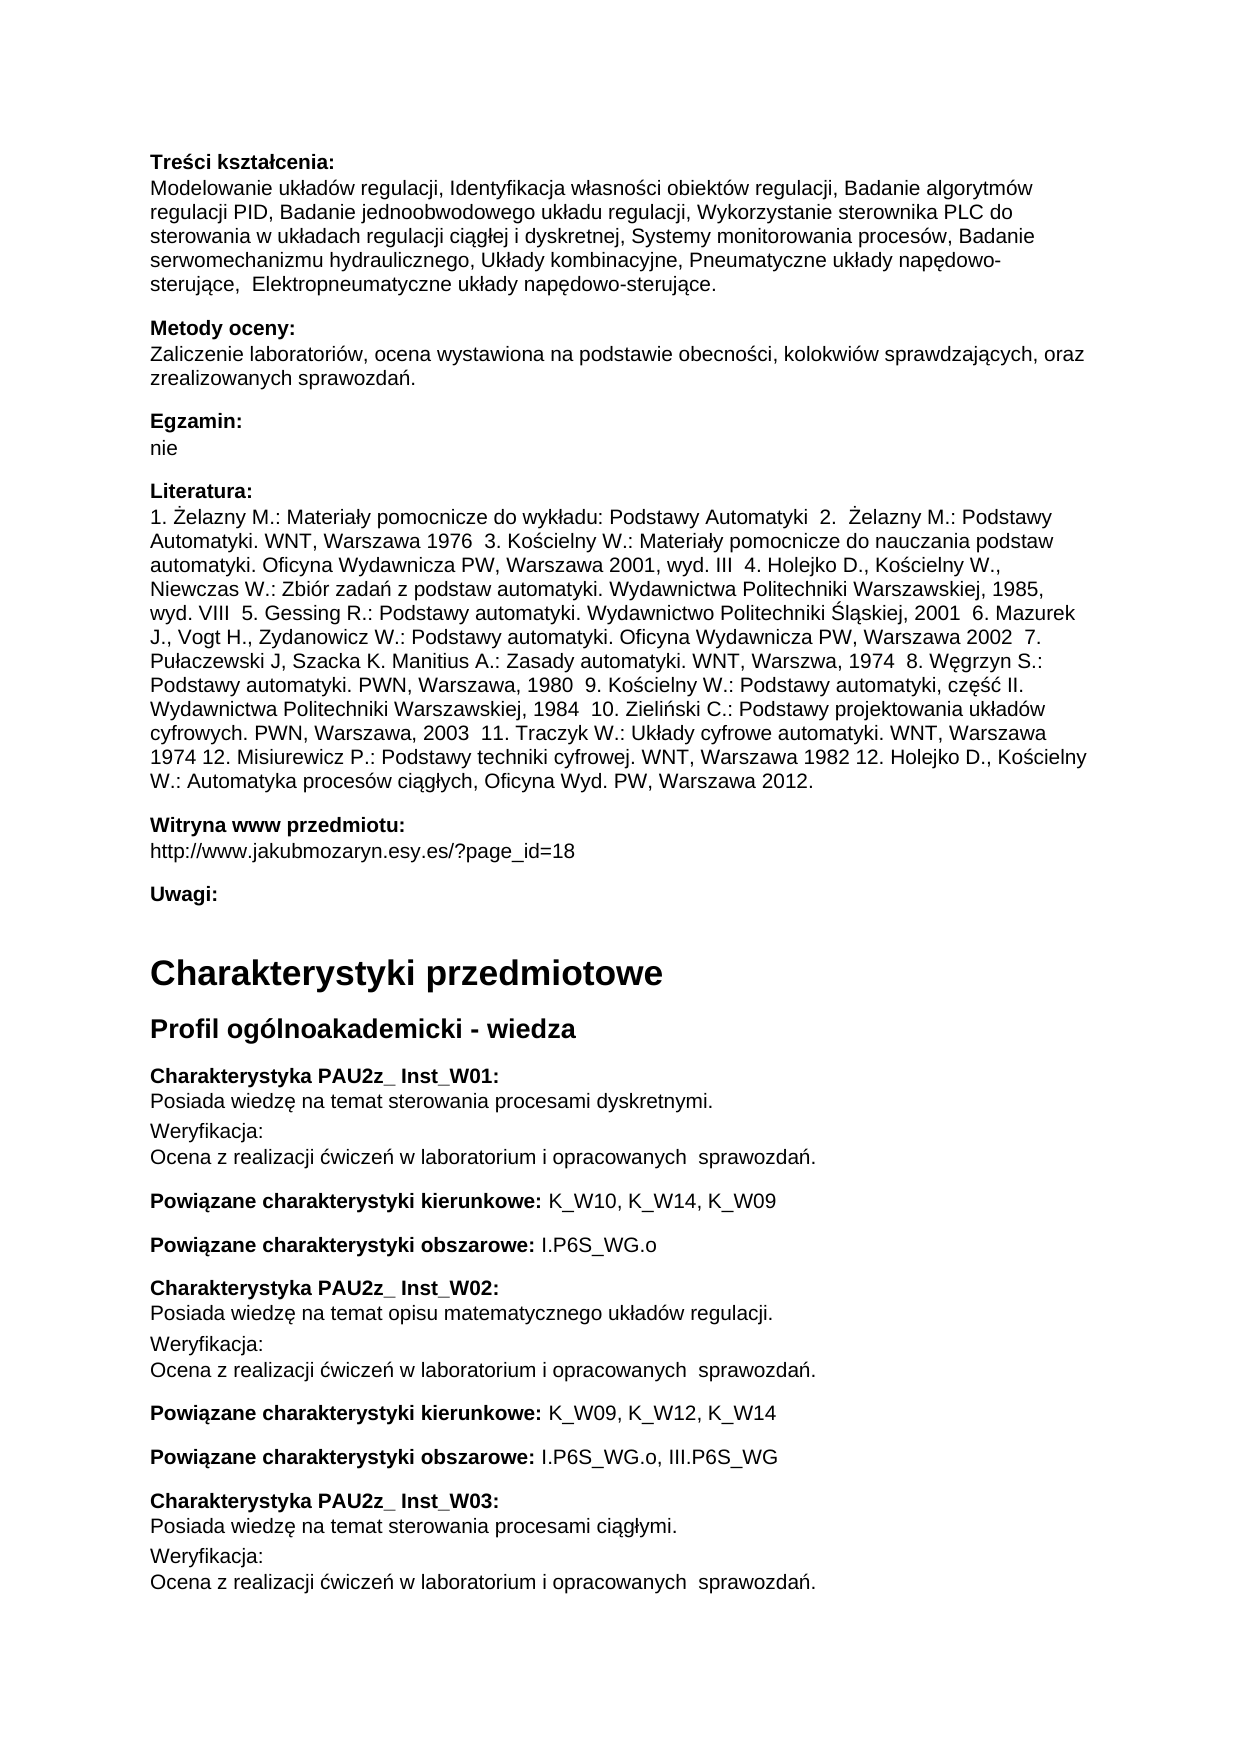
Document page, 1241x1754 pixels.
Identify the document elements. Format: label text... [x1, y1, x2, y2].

text Literatura: [150, 479, 1090, 503]
text nie [150, 435, 1090, 459]
text Witryna www przedmiotu: [150, 812, 1090, 836]
text Weryfikacja: [150, 1544, 1090, 1568]
text Uwagi: [150, 882, 1090, 906]
text Powiązane charakterystyki kierunkowe: K_W09, K_W12, K_W14 [150, 1401, 1090, 1425]
text Modelowanie układów regulacji, Identyfikacja własności obiektów regulacji, Badanie algorytmów regulacji PID, Badanie jednoobwodowego układu regulacji, Wykorzystanie sterownika PLC do sterowania w układach regulacji ciągłej i dyskretnej, Systemy monitorowania procesów, Badanie serwomechanizmu hydraulicznego, Układy kombinacyjne, Pneumatyczne układy napędowo-sterujące, Elektropneumatyczne układy napędowo-sterujące. [150, 176, 1090, 296]
text Charakterystyka PAU2z_ Inst_W01: [150, 1064, 1090, 1088]
text Charakterystyka PAU2z_ Inst_W02: [150, 1276, 1090, 1300]
text Powiązane charakterystyki kierunkowe: K_W10, K_W14, K_W09 [150, 1189, 1090, 1213]
text Powiązane charakterystyki obszarowe: I.P6S_WG.o, III.P6S_WG [150, 1445, 1090, 1469]
text Charakterystyka PAU2z_ Inst_W03: [150, 1489, 1090, 1513]
text Posiada wiedzę na temat opisu matematycznego układów regulacji. [150, 1301, 1090, 1325]
text http://www.jakubmozaryn.esy.es/?page_id=18 [150, 838, 1090, 862]
text Ocena z realizacji ćwiczeń w laboratorium i opracowanych sprawozdań. [150, 1145, 1090, 1169]
text Metody oceny: [150, 316, 1090, 339]
text Ocena z realizacji ćwiczeń w laboratorium i opracowanych sprawozdań. [150, 1357, 1090, 1381]
text Ocena z realizacji ćwiczeń w laboratorium i opracowanych sprawozdań. [150, 1570, 1090, 1594]
text Egzamin: [150, 409, 1090, 433]
text Posiada wiedzę na temat sterowania procesami ciągłymi. [150, 1514, 1090, 1538]
text Treści kształcenia: [150, 150, 1090, 174]
text Posiada wiedzę na temat sterowania procesami dyskretnymi. [150, 1089, 1090, 1113]
text Weryfikacja: [150, 1119, 1090, 1143]
text Weryfikacja: [150, 1331, 1090, 1355]
text Powiązane charakterystyki obszarowe: I.P6S_WG.o [150, 1232, 1090, 1256]
text Zaliczenie laboratoriów, ocena wystawiona na podstawie obecności, kolokwiów sprawdzających, oraz zrealizowanych sprawozdań. [150, 342, 1090, 389]
text 1. Żelazny M.: Materiały pomocnicze do wykładu: Podstawy Automatyki 2. Żelazny M.: Podstawy Automatyki. WNT, Warszawa 1976 3. Kościelny W.: Materiały pomocnicze do nauczania podstaw automatyki. Oficyna Wydawnicza PW, Warszawa 2001, wyd. III 4. Holejko D., Kościelny W., Niewczas W.: Zbiór zadań z podstaw automatyki. Wydawnictwa Politechniki Warszawskiej, 1985, wyd. VIII 5. Gessing R.: Podstawy automatyki. Wydawnictwo Politechniki Śląskiej, 2001 6. Mazurek J., Vogt H., Zydanowicz W.: Podstawy automatyki. Oficyna Wydawnicza PW, Warszawa 2002 7. Pułaczewski J, Szacka K. Manitius A.: Zasady automatyki. WNT, Warszwa, 1974 8. Węgrzyn S.: Podstawy automatyki. PWN, Warszawa, 1980 9. Kościelny W.: Podstawy automatyki, część II. Wydawnictwa Politechniki Warszawskiej, 1984 10. Zieliński C.: Podstawy projektowania układów cyfrowych. PWN, Warszawa, 2003 11. Traczyk W.: Układy cyfrowe automatyki. WNT, Warszawa 1974 12. Misiurewicz P.: Podstawy techniki cyfrowej. WNT, Warszawa 1982 12. Holejko D., Kościelny W.: Automatyka procesów ciągłych, Oficyna Wyd. PW, Warszawa 2012. [150, 505, 1090, 793]
subtitle Profil ogólnoakademicki - wiedza [150, 1013, 1090, 1044]
subtitle Charakterystyki przedmiotowe [150, 952, 1090, 993]
